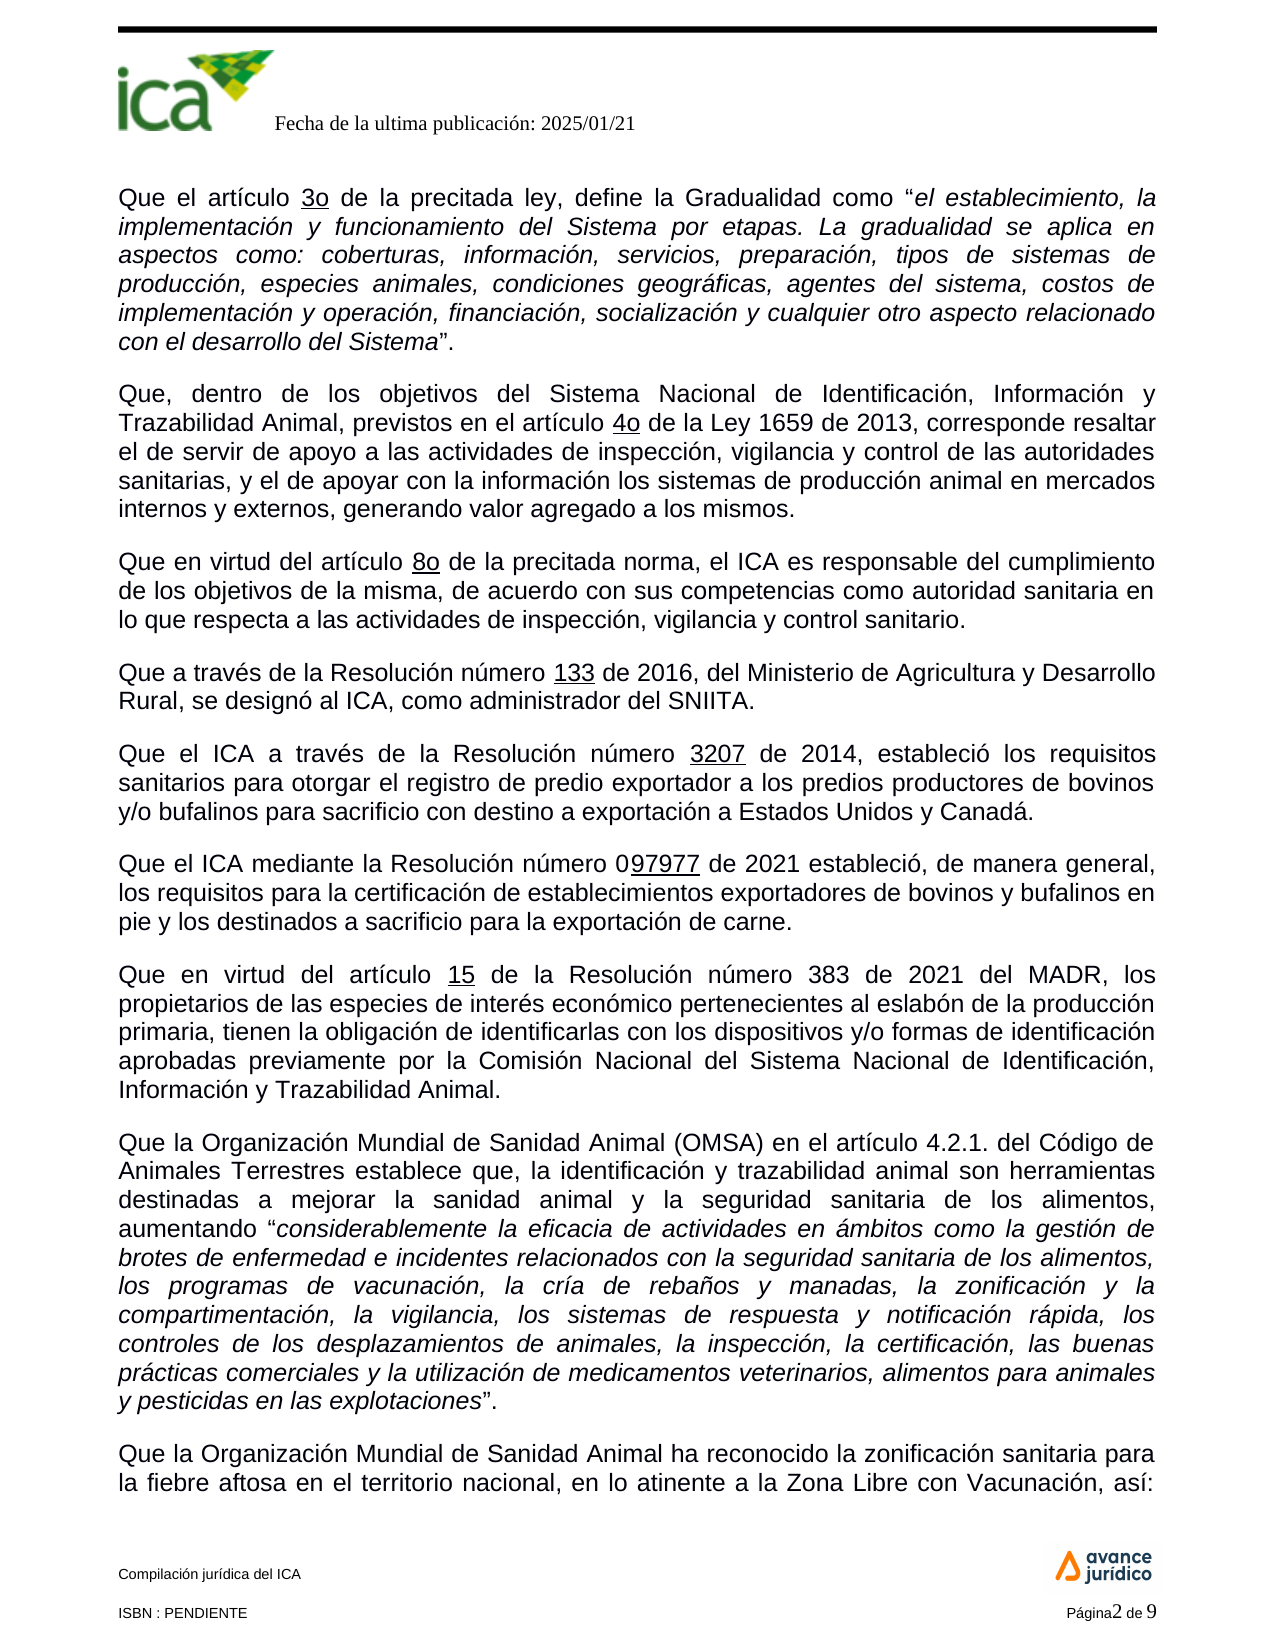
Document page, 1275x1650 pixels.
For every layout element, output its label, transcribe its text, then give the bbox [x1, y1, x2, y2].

text Que el ICA a través de la Resolución número 3207 de 2014, estableció los requisitos sanitarios para otorgar el registro de predio exportador a los predios productores de bovinos y/o bufalinos para sacrificio con destino a exportación a Estados Unidos y Canadá. [118, 739, 1157, 825]
text Que la Organización Mundial de Sanidad Animal (OMSA) en el artículo 4.2.1. del Código de Animales Terrestres establece que, la identificación y trazabilidad animal son herramientas destinadas a mejorar la sanidad animal y la seguridad sanitaria de los alimentos, aumentando “considerablemente la eficacia de actividades en ámbitos como la gestión de brotes de enfermedad e incidentes relacionados con la seguridad sanitaria de los alimentos, los programas de vacunación, la cría de rebaños y manadas, la zonificación y la compartimentación, la vigilancia, los sistemas de respuesta y notificación rápida, los controles de los desplazamientos de animales, la inspección, la certificación, las buenas prácticas comerciales y la utilización de medicamentos veterinarios, alimentos para animales y pesticidas en las explotaciones”. [118, 1128, 1157, 1415]
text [118, 1439, 1157, 1497]
text Que el artículo 3o de la precitada ley, define la Gradualidad como “el establecimiento, la implementación y funcionamiento del Sistema por etapas. La gradualidad se aplica en aspectos como: coberturas, información, servicios, preparación, tipos de sistemas de producción, especies animales, condiciones geográficas, agentes del sistema, costos de implementación y operación, financiación, socialización y cualquier otro aspecto relacionado con el desarrollo del Sistema”. [118, 183, 1157, 355]
text Que en virtud del artículo 15 de la Resolución número 383 de 2021 del MADR, los propietarios de las especies de interés económico pertenecientes al eslabón de la producción primaria, tienen la obligación de identificarlas con los dispositivos y/o formas de identificación aprobadas previamente por la Comisión Nacional del Sistema Nacional de Identificación, Información y Trazabilidad Animal. [118, 960, 1157, 1103]
text Que el ICA mediante la Resolución número 097977 de 2021 estableció, de manera general, los requisitos para la certificación de establecimientos exportadores de bovinos y bufalinos en pie y los destinados a sacrificio para la exportación de carne. [118, 849, 1157, 936]
text Que a través de la Resolución número 133 de 2016, del Ministerio de Agricultura y Desarrollo Rural, se designó al ICA, como administrador del SNIITA. [118, 658, 1157, 715]
text Que, dentro de los objetivos del Sistema Nacional de Identificación, Información y Trazabilidad Animal, previstos en el artículo 4o de la Ley 1659 de 2013, corresponde resaltar el de servir de apoyo a las actividades de inspección, vigilancia y control de las autoridades sanitarias, y el de apoyar con la información los sistemas de producción animal en mercados internos y externos, generando valor agregado a los mismos. [118, 379, 1157, 523]
text Que en virtud del artículo 8o de la precitada norma, el ICA es responsable del cumplimiento de los objetivos de la misma, de acuerdo con sus competencias como autoridad sanitaria en lo que respecta a las actividades de inspección, vigilancia y control sanitario. [118, 547, 1157, 633]
